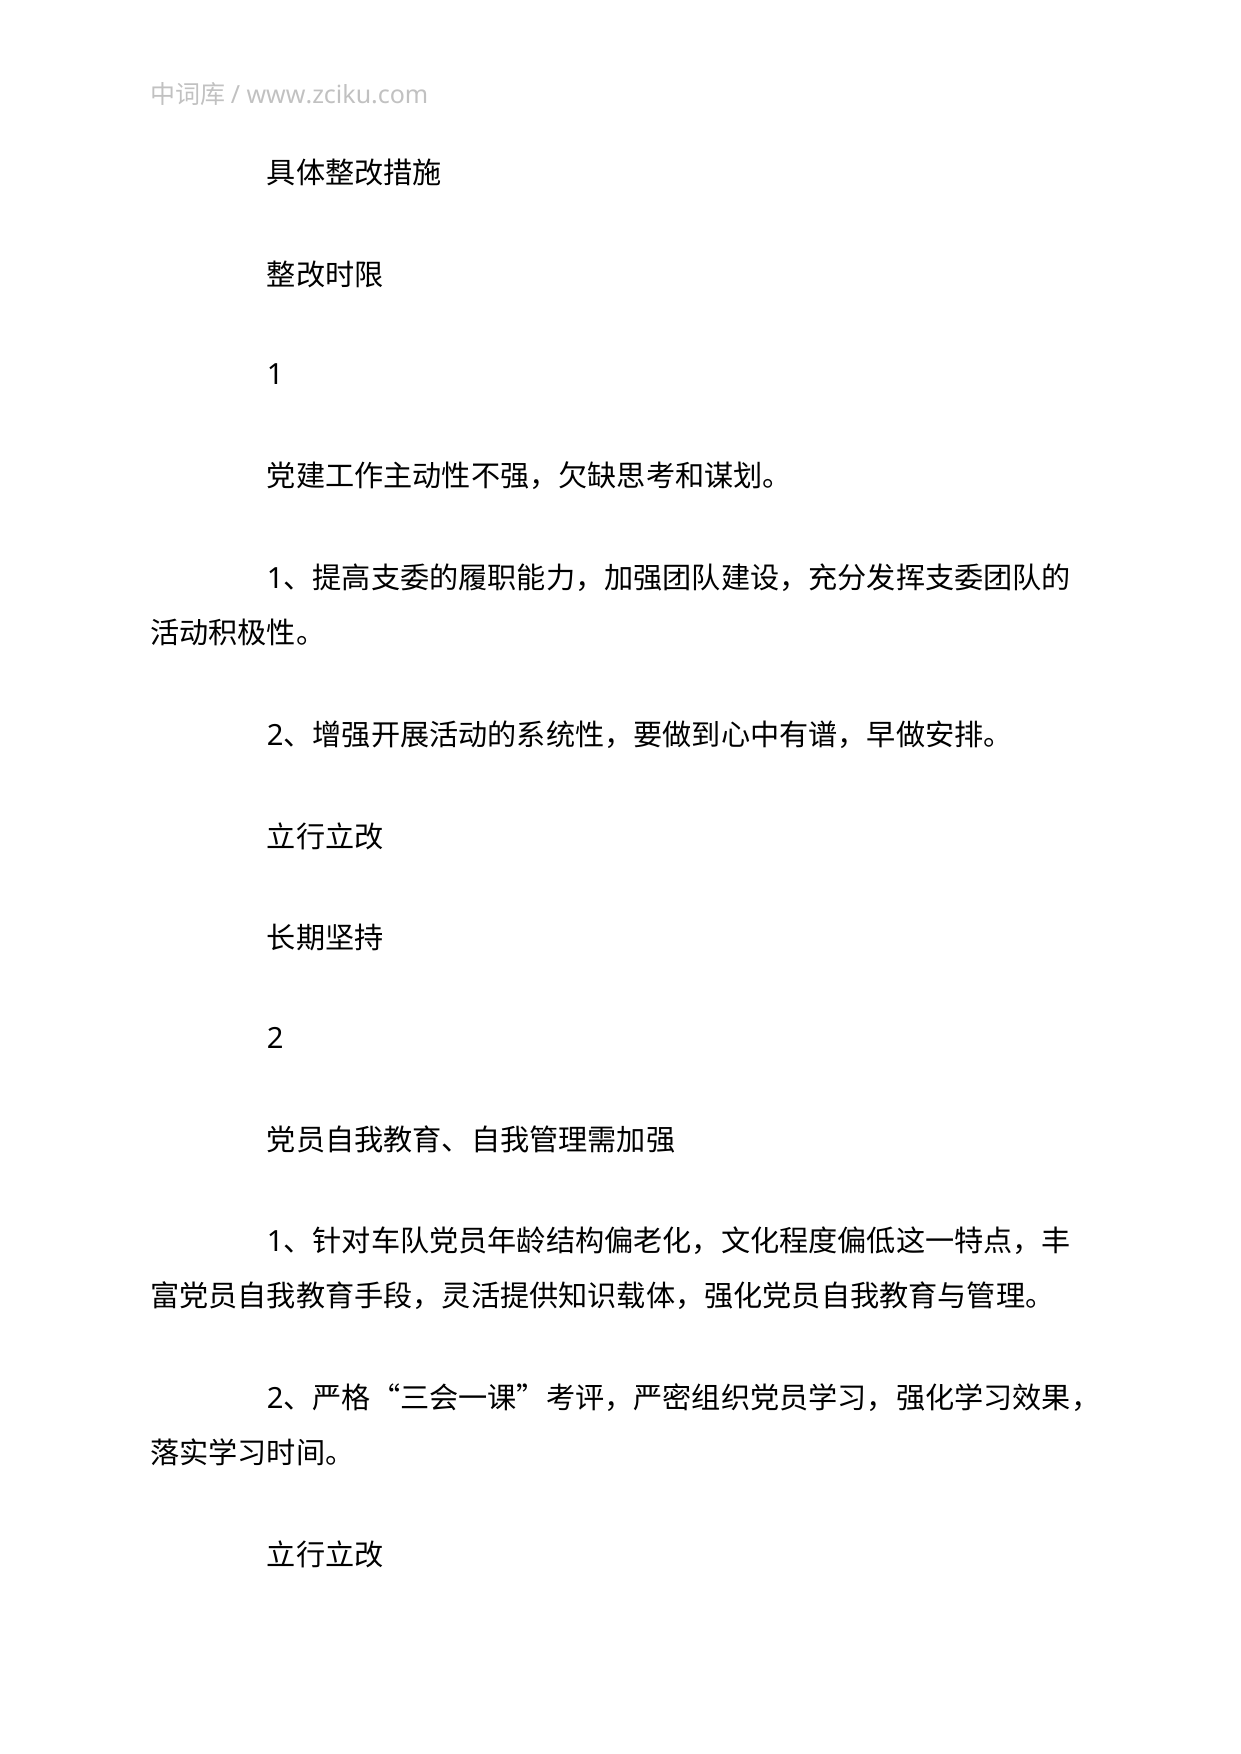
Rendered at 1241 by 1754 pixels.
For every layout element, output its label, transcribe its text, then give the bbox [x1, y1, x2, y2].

text 党建工作主动性不强，欠缺思考和谋划。 [150, 453, 1090, 495]
text 党员自我教育、自我管理需加强 [150, 1116, 1090, 1158]
text 整改时限 [150, 252, 1090, 294]
text 1、提高支委的履职能力，加强团队建设，充分发挥支委团队的活动积极性。 [150, 554, 1090, 652]
text 长期坚持 [150, 915, 1090, 957]
text 立行立改 [150, 1531, 1090, 1574]
text 2、增强开展活动的系统性，要做到心中有谱，早做安排。 [150, 711, 1090, 754]
text 2 [150, 1017, 1090, 1057]
text 1 [150, 353, 1090, 393]
text 立行立改 [150, 813, 1090, 856]
text 2、严格“三会一课”考评，严密组织党员学习，强化学习效果，落实学习时间。 [150, 1375, 1090, 1472]
text 具体整改措施 [150, 150, 1090, 192]
text 1、针对车队党员年龄结构偏老化，文化程度偏低这一特点，丰富党员自我教育手段，灵活提供知识载体，强化党员自我教育与管理。 [150, 1218, 1090, 1315]
